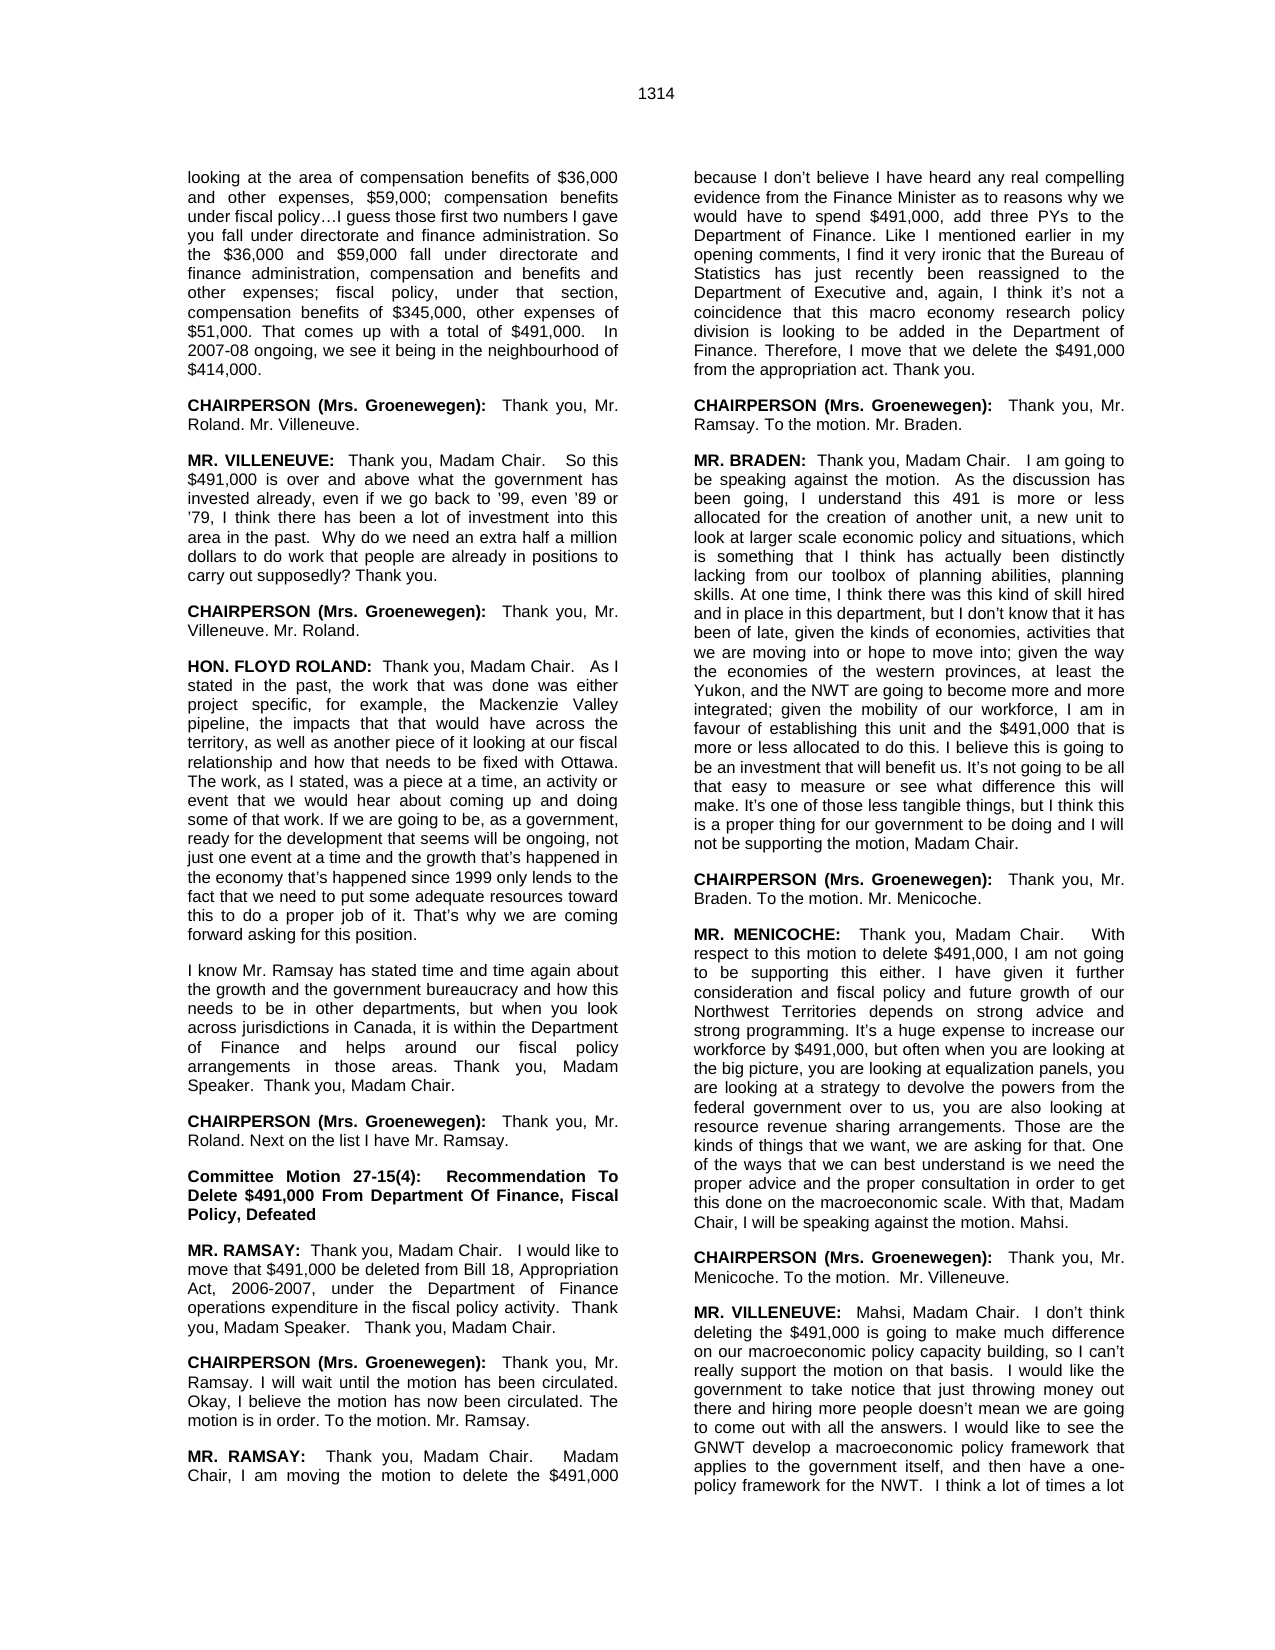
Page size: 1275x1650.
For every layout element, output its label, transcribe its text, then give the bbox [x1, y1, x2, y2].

text MR. RAMSAY: Thank you, Madam Chair. Madam Chair, I am moving the motion to delete the $491,000 because I don’t believe I have heard any real compelling evidence from the Finance Minister as to reasons why we would have to spend $491,000, add three PYs to the Department of Finance. Like I mentioned earlier in my opening comments, I find it very ironic that the Bureau of Statistics has just recently been reassigned to the Department of Executive and, again, I think it’s not a coincidence that this macro economy research policy division is looking to be added in the Department of Finance. Therefore, I move that we delete the $491,000 from the appropriation act. Thank you. [694, 168, 1125, 379]
text CHAIRPERSON (Mrs. Groenewegen): Thank you, Mr. Braden. To the motion. Mr. Menicoche. [694, 870, 1125, 908]
text CHAIRPERSON (Mrs. Groenewegen): Thank you, Mr. Roland. Next on the list I have Mr. Ramsay. [187, 1112, 619, 1150]
text CHAIRPERSON (Mrs. Groenewegen): Thank you, Mr. Menicoche. To the motion. Mr. Villeneuve. [694, 1248, 1125, 1287]
text I know Mr. Ramsay has stated time and time again about the growth and the government bureaucracy and how this needs to be in other departments, but when you look across jurisdictions in , it is within the Department of Finance and helps around our fiscal policy arrangements in those areas. Thank you, Madam Speaker. Thank you, Madam Chair. [187, 961, 619, 1095]
text MR. RAMSAY: Thank you, Madam Chair. I would like to move that $491,000 be deleted from Bill 18, Appropriation Act, 2006-2007, under the Department of Finance operations expenditure in the fiscal policy activity. Thank you, Madam Speaker. Thank you, Madam Chair. [187, 1241, 619, 1337]
text MR. BRADEN: Thank you, Madam Chair. I am going to be speaking against the motion. As the discussion has been going, I understand this 491 is more or less allocated for the creation of another unit, a new unit to look at larger scale economic policy and situations, which is something that I think has actually been distinctly lacking from our toolbox of planning abilities, planning skills. At one time, I think there was this kind of skill hired and in place in this department, but I don’t know that it has been of late, given the kinds of economies, activities that we are moving into or hope to move into; given the way the economies of the western provinces, at least the Yukon, and the NWT are going to become more and more integrated; given the mobility of our workforce, I am in favour of establishing this unit and the $491,000 that is more or less allocated to do this. I believe this is going to be an investment that will benefit us. It’s not going to be all that easy to measure or see what difference this will make. It’s one of those less tangible things, but I think this is a proper thing for our government to be doing and I will not be supporting the motion, Madam Chair. [694, 451, 1125, 853]
text CHAIRPERSON (Mrs. Groenewegen): Thank you, Mr. Roland. Mr. Villeneuve. [187, 396, 619, 434]
text HON. FLOYD ROLAND: Thank you, Madam Chair. As I stated in the past, the work that was done was either project specific, for example, the Mackenzie Valley pipeline, the impacts that that would have across the territory, as well as another piece of it looking at our fiscal relationship and how that needs to be fixed with Ottawa. The work, as I stated, was a piece at a time, an activity or event that we would hear about coming up and doing some of that work. If we are going to be, as a government, ready for the development that seems will be ongoing, not just one event at a time and the growth that’s happened in the economy that’s happened since 1999 only lends to the fact that we need to put some adequate resources toward this to do a proper job of it. That’s why we are coming forward asking for this position. [187, 657, 619, 944]
text CHAIRPERSON (Mrs. Groenewegen): Thank you, Mr. Ramsay. To the motion. Mr. Braden. [694, 396, 1125, 434]
subtitle Committee Motion 27-15(4): Recommendation To Delete $491,000 From Department Of Finance, Fiscal Policy, Defeated [187, 1167, 619, 1224]
text CHAIRPERSON (Mrs. Groenewegen): Thank you, Mr. Villeneuve. Mr. Roland. [187, 602, 619, 640]
text MR. MENICOCHE: Thank you, Madam Chair. With respect to this motion to delete $491,000, I am not going to be supporting this either. I have given it further consideration and fiscal policy and future growth of our depends on strong advice and strong programming. It’s a huge expense to increase our workforce by $491,000, but often when you are looking at the big picture, you are looking at equalization panels, you are looking at a strategy to devolve the powers from the federal government over to us, you are also looking at resource revenue sharing arrangements. Those are the kinds of things that we want, we are asking for that. One of the ways that we can best understand is we need the proper advice and the proper consultation in order to get this done on the macroeconomic scale. With that, Madam Chair, I will be speaking against the motion. Mahsi. [694, 925, 1125, 1232]
text MR. VILLENEUVE: Thank you, Madam Chair. So this $491,000 is over and above what the government has invested already, even if we go back to ’99, even ’89 or ’79, I think there has been a lot of investment into this area in the past. Why do we need an extra half a million dollars to do work that people are already in positions to carry out supposedly? Thank you. [187, 451, 619, 585]
text CHAIRPERSON (Mrs. Groenewegen): Thank you, Mr. Ramsay. I will wait until the motion has been circulated. Okay, I believe the motion has now been circulated. The motion is in order. To the motion. Mr. Ramsay. [187, 1353, 619, 1430]
